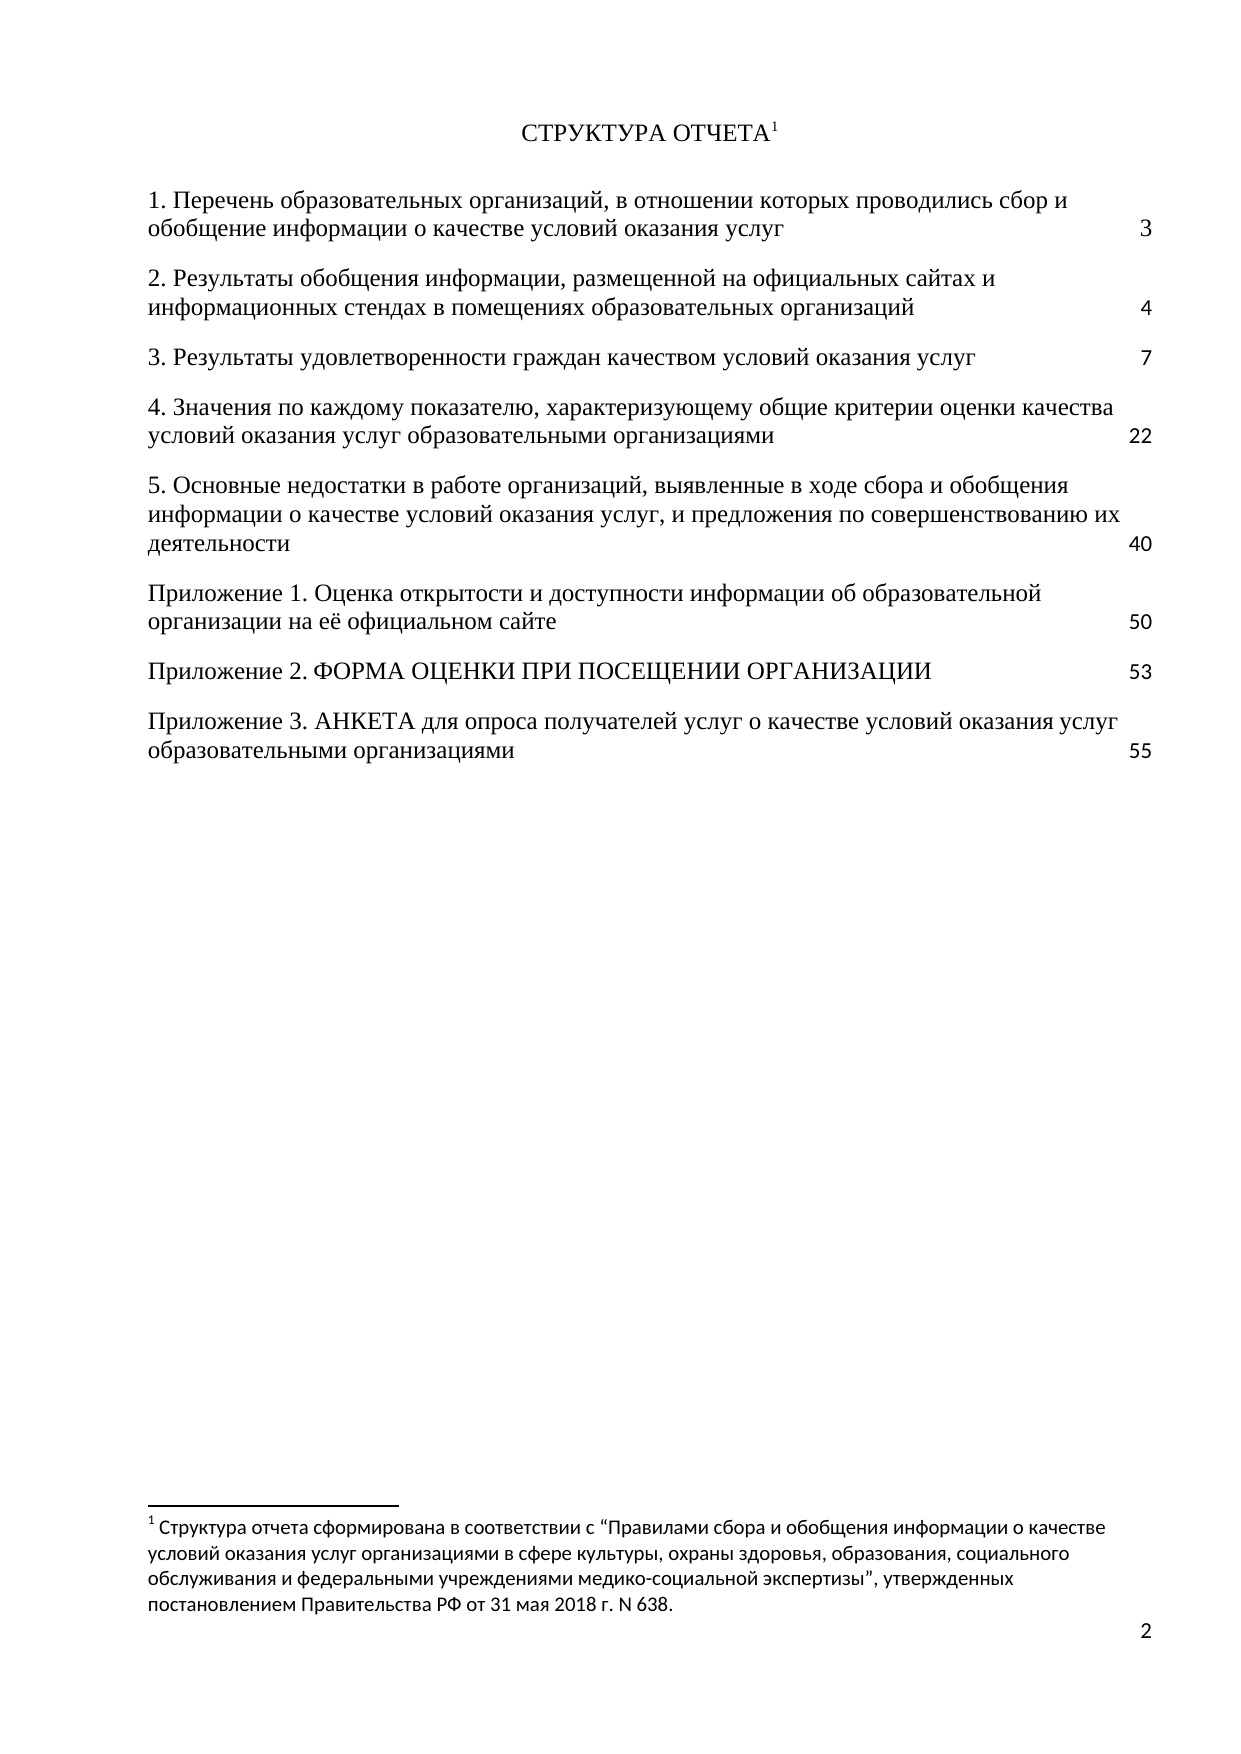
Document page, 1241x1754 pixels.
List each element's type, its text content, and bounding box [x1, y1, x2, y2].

text СТРУКТУРА ОТЧЕТА [148, 118, 1152, 147]
